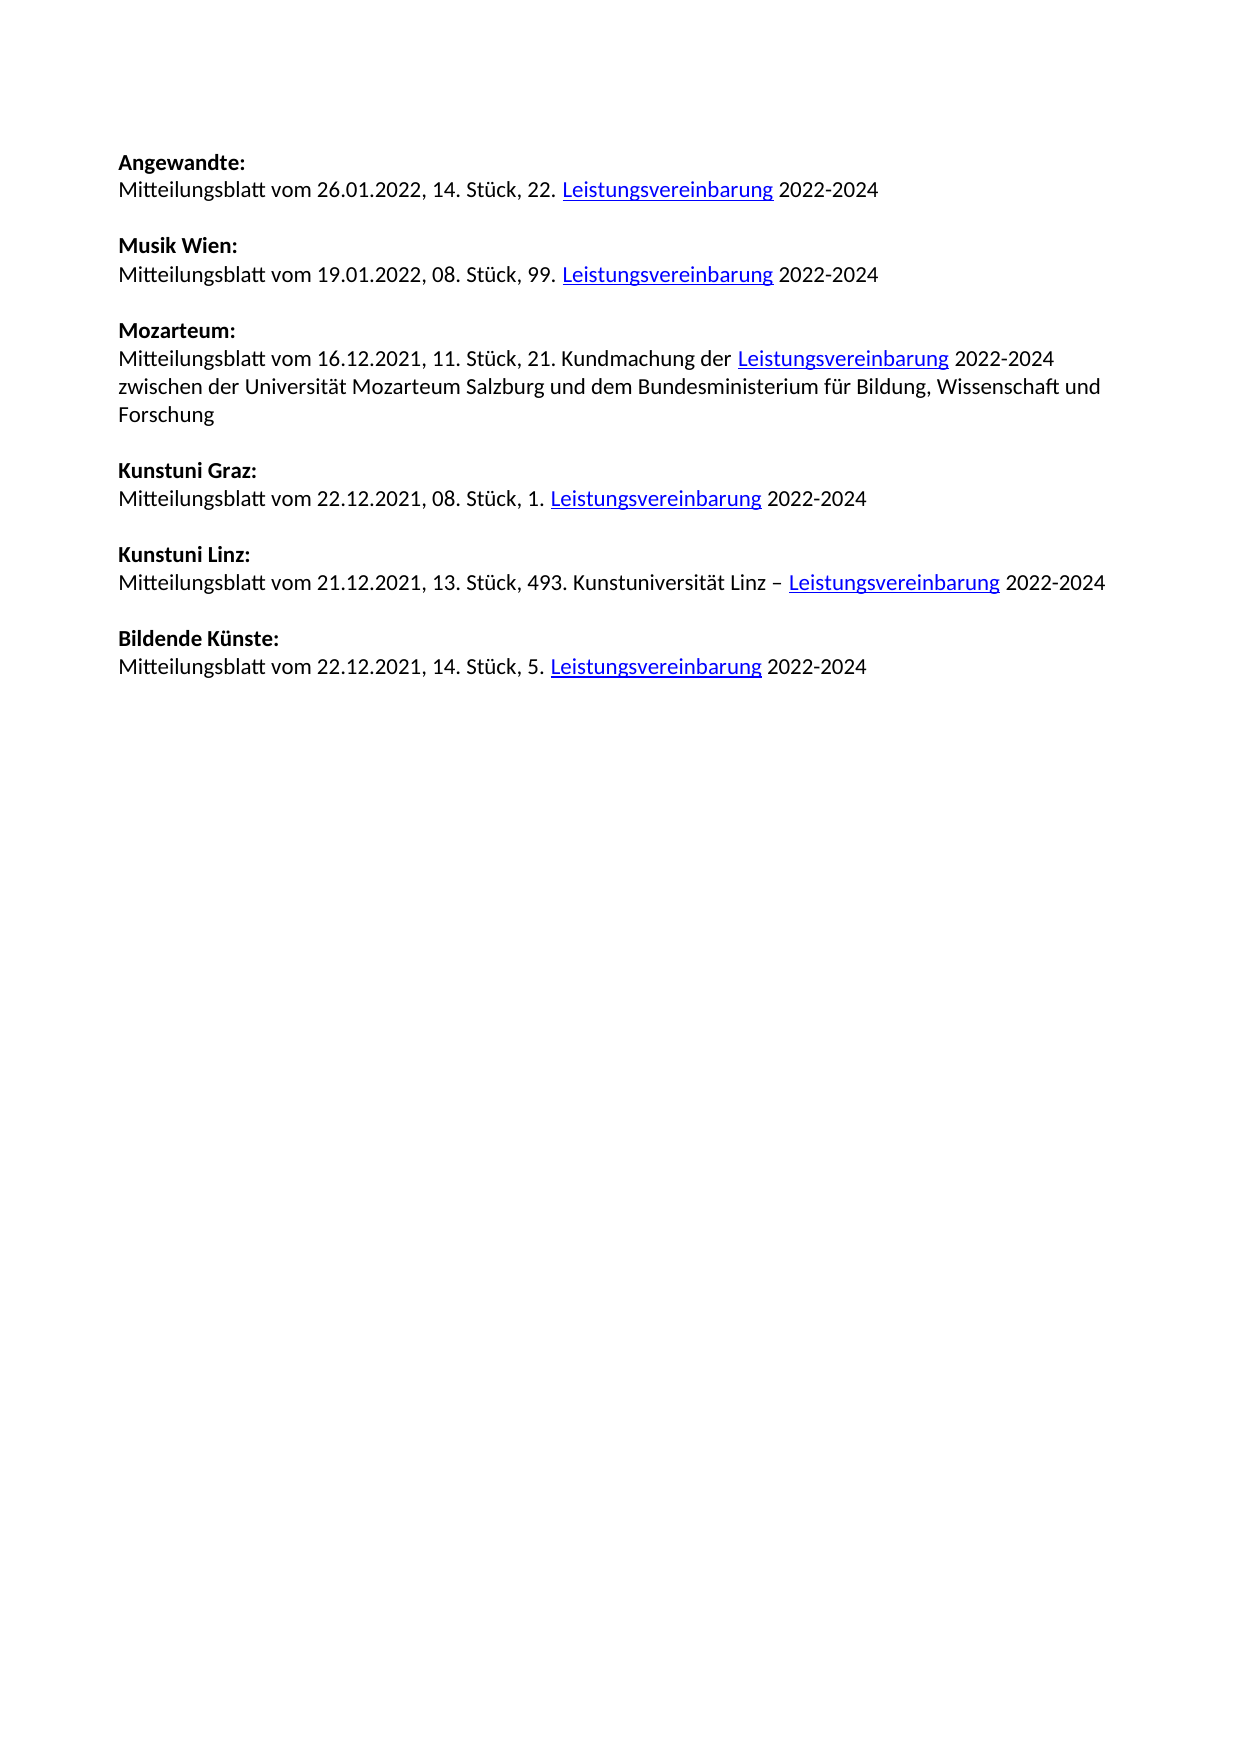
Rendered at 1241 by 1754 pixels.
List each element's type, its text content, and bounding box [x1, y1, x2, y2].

text Mitteilungsblatt vom 16.12.2021, 11. Stück, 21. Kundmachung der Leistungsvereinbarung 2022-2024 zwischen der Universität Mozarteum Salzburg und dem Bundesministerium für Bildung, Wissenschaft und Forschung [118, 344, 1122, 428]
text Kunstuni Linz: [118, 540, 1122, 568]
text Mitteilungsblatt vom 19.01.2022, 08. Stück, 99. Leistungsvereinbarung 2022-2024 [118, 260, 1122, 288]
text Angewandte: [118, 148, 1122, 176]
text Musik Wien: [118, 232, 1122, 260]
text Mitteilungsblatt vom 22.12.2021, 14. Stück, 5. Leistungsvereinbarung 2022-2024 [118, 652, 1122, 680]
text Mitteilungsblatt vom 22.12.2021, 08. Stück, 1. Leistungsvereinbarung 2022-2024 [118, 484, 1122, 512]
text Bildende Künste: [118, 624, 1122, 652]
text Mitteilungsblatt vom 26.01.2022, 14. Stück, 22. Leistungsvereinbarung 2022-2024 [118, 176, 1122, 204]
text Mozarteum: [118, 316, 1122, 344]
text Mitteilungsblatt vom 21.12.2021, 13. Stück, 493. Kunstuniversität Linz – Leistungsvereinbarung 2022-2024 [118, 568, 1122, 596]
text Kunstuni Graz: [118, 456, 1122, 484]
